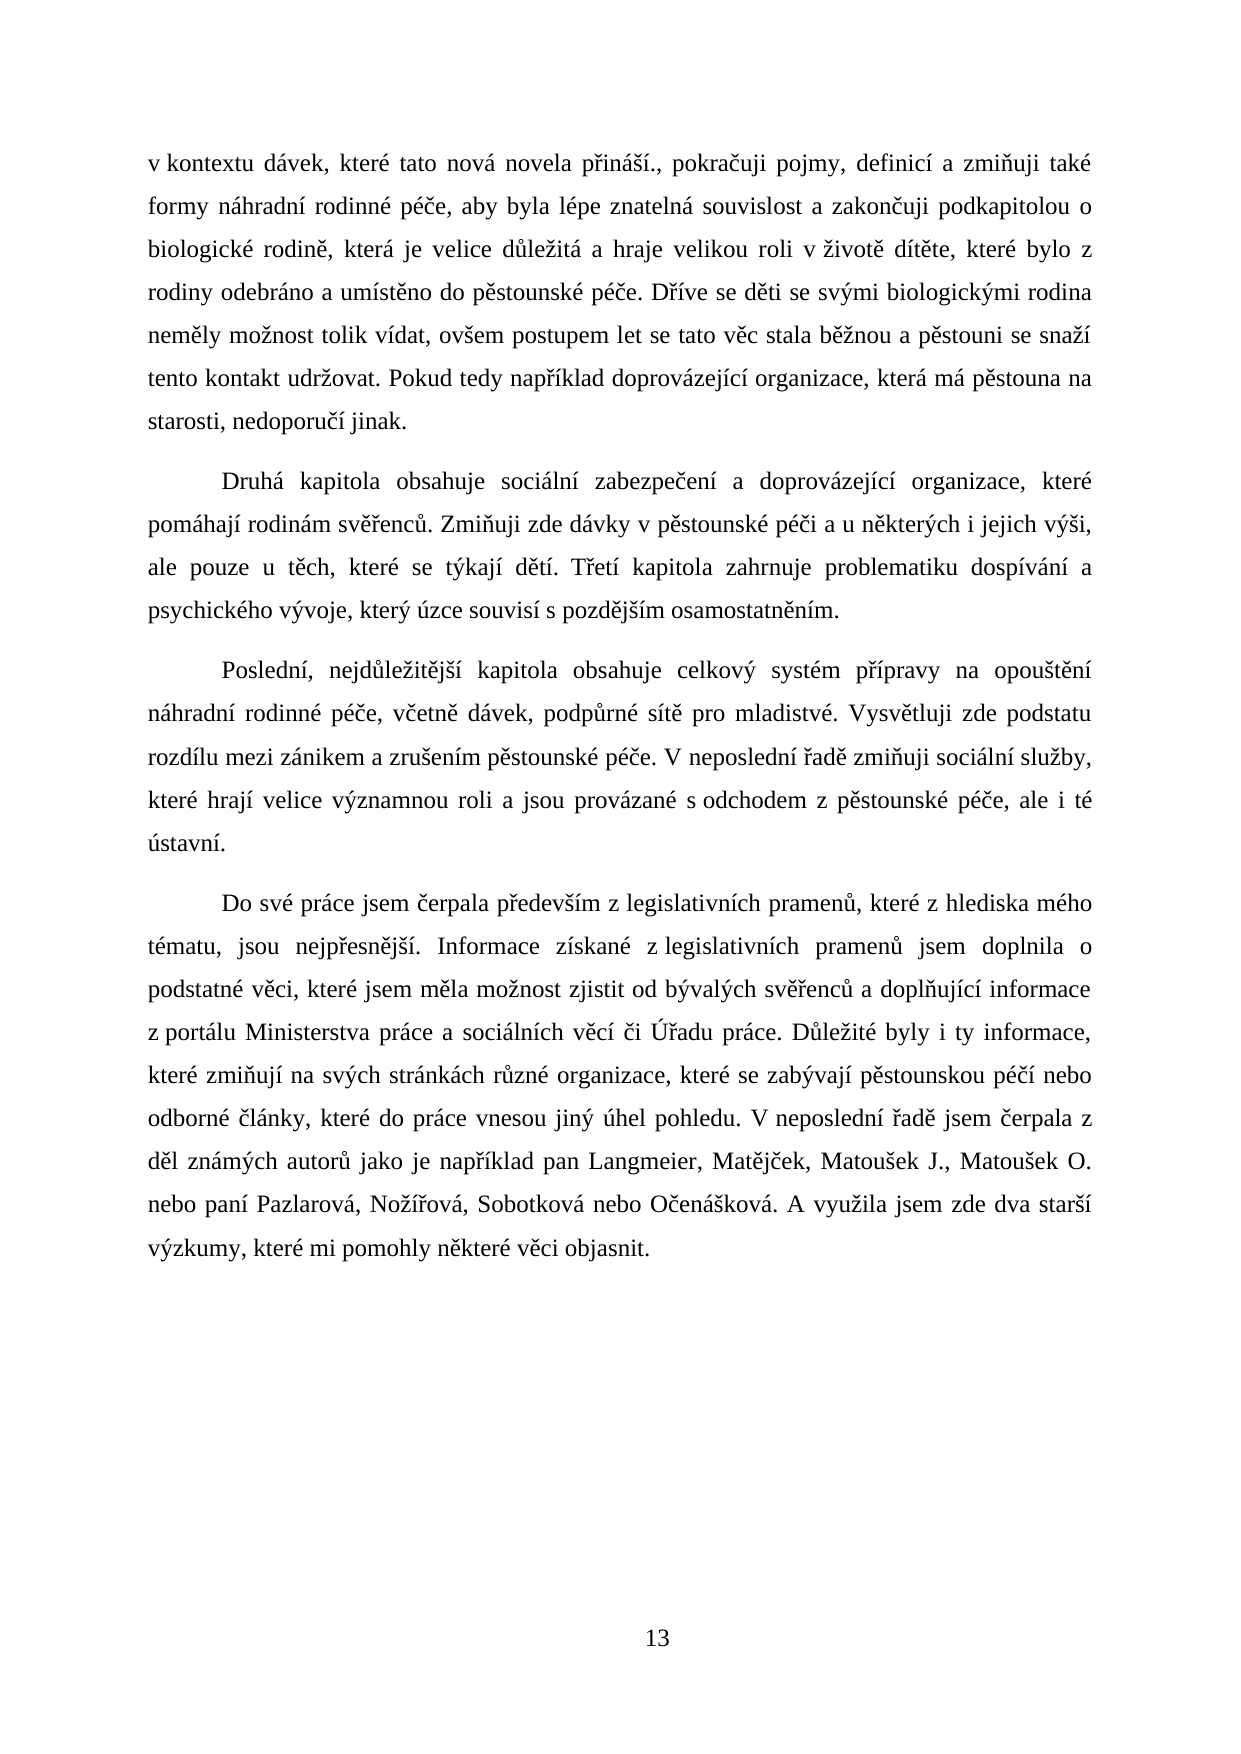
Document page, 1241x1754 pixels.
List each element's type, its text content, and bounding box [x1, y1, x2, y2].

text Poslední, nejdůležitější kapitola obsahuje celkový systém přípravy na opouštění náhradní rodinné péče, včetně dávek, podpůrné sítě pro mladistvé. Vysvětluji zde podstatu rozdílu mezi zánikem a zrušením pěstounské péče. V neposlední řadě zmiňuji sociální služby, které hrají velice významnou roli a jsou provázané s odchodem z pěstounské péče, ale i té ústavní. [148, 655, 1093, 857]
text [148, 148, 1093, 435]
text Do své práce jsem čerpala především z legislativních pramenů, které z hlediska mého tématu, jsou nejpřesnější. Informace získané z legislativních pramenů jsem doplnila o podstatné věci, které jsem měla možnost zjistit od bývalých svěřenců a doplňující informace z portálu Ministerstva práce a sociálních věcí či Úřadu práce. Důležité byly i ty informace, které zmiňují na svých stránkách různé organizace, které se zabývají pěstounskou péčí nebo odborné články, které do práce vnesou jiný úhel pohledu. V neposlední řadě jsem čerpala z děl známých autorů jako je například pan Langmeier, Matějček, Matoušek J., Matoušek O. nebo paní Pazlarová, Nožířová, Sobotková nebo Očenášková. A využila jsem zde dva starší výzkumy, které mi pomohly některé věci objasnit. [148, 888, 1093, 1261]
text Druhá kapitola obsahuje sociální zabezpečení a doprovázející organizace, které pomáhají rodinám svěřenců. Zmiňuji zde dávky v pěstounské péči a u některých i jejich výši, ale pouze u těch, které se týkají dětí. Třetí kapitola zahrnuje problematiku dospívání a psychického vývoje, který úzce souvisí s pozdějším osamostatněním. [148, 466, 1093, 624]
